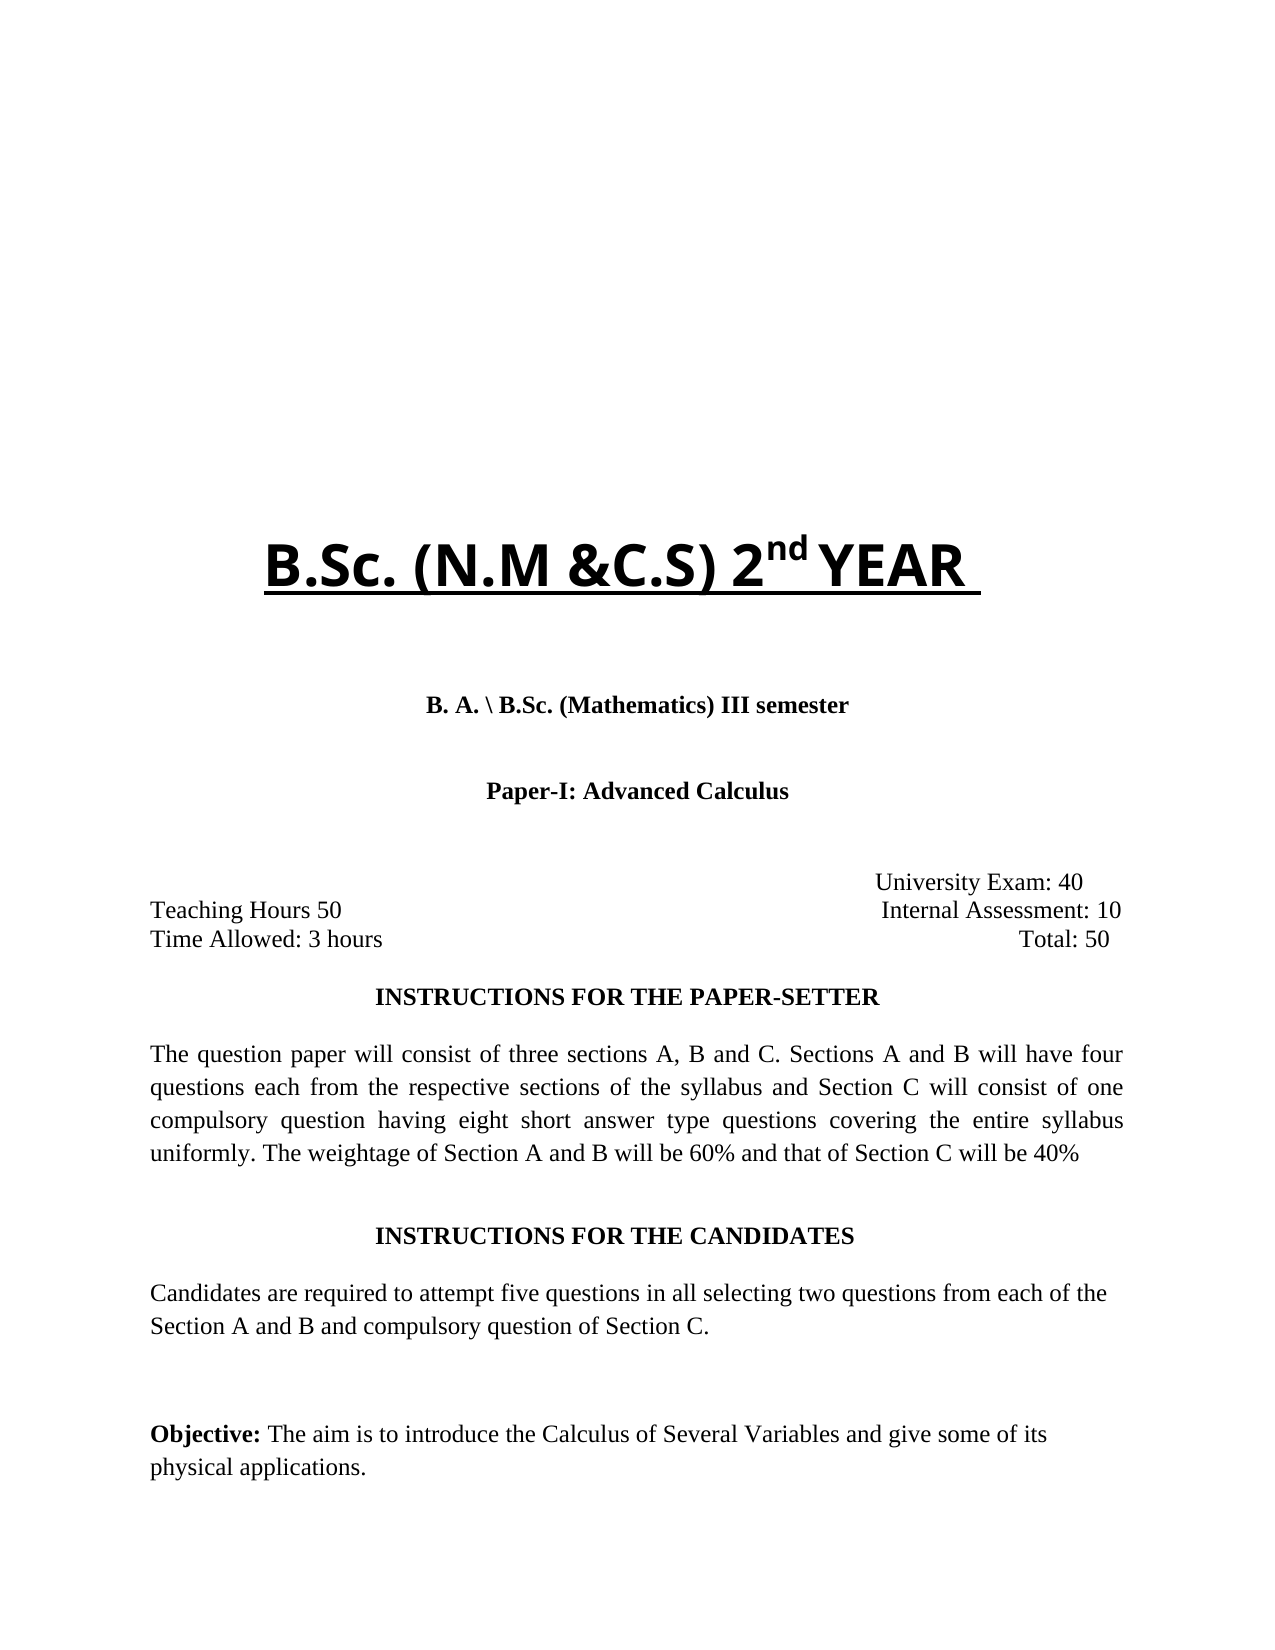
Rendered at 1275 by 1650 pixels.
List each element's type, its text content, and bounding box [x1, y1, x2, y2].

text Objective: The aim is to introduce the Calculus of Several Variables and give some of its physical applications. [150, 1419, 1125, 1481]
title University Exam: 40 [150, 867, 1125, 895]
title Teaching Hours 50 Internal Assessment: 10 [150, 895, 1125, 924]
text Paper-I: Advanced Calculus [150, 776, 1125, 805]
text B. A. \ B.Sc. (Mathematics) III semester [150, 690, 1125, 718]
text B.Sc. (N.M &C.S) 2nd YEAR [150, 524, 1125, 603]
title Time Allowed: 3 hours Total: 50 [150, 924, 1125, 982]
text The question paper will consist of three sections A, B and C. Sections A and B will have four questions each from the respective sections of the syllabus and Section C will consist of one compulsory question having eight short answer type questions covering the entire syllabus uniformly. The weightage of Section A and B will be 60% and that of Section C will be 40% [150, 1039, 1125, 1167]
title INSTRUCTIONS FOR THE CANDIDATES [300, 1221, 1125, 1249]
text Candidates are required to attempt five questions in all selecting two questions from each of the Section A and B and compulsory question of Section C. [150, 1278, 1125, 1340]
title INSTRUCTIONS FOR THE PAPER-SETTER [300, 982, 1125, 1010]
